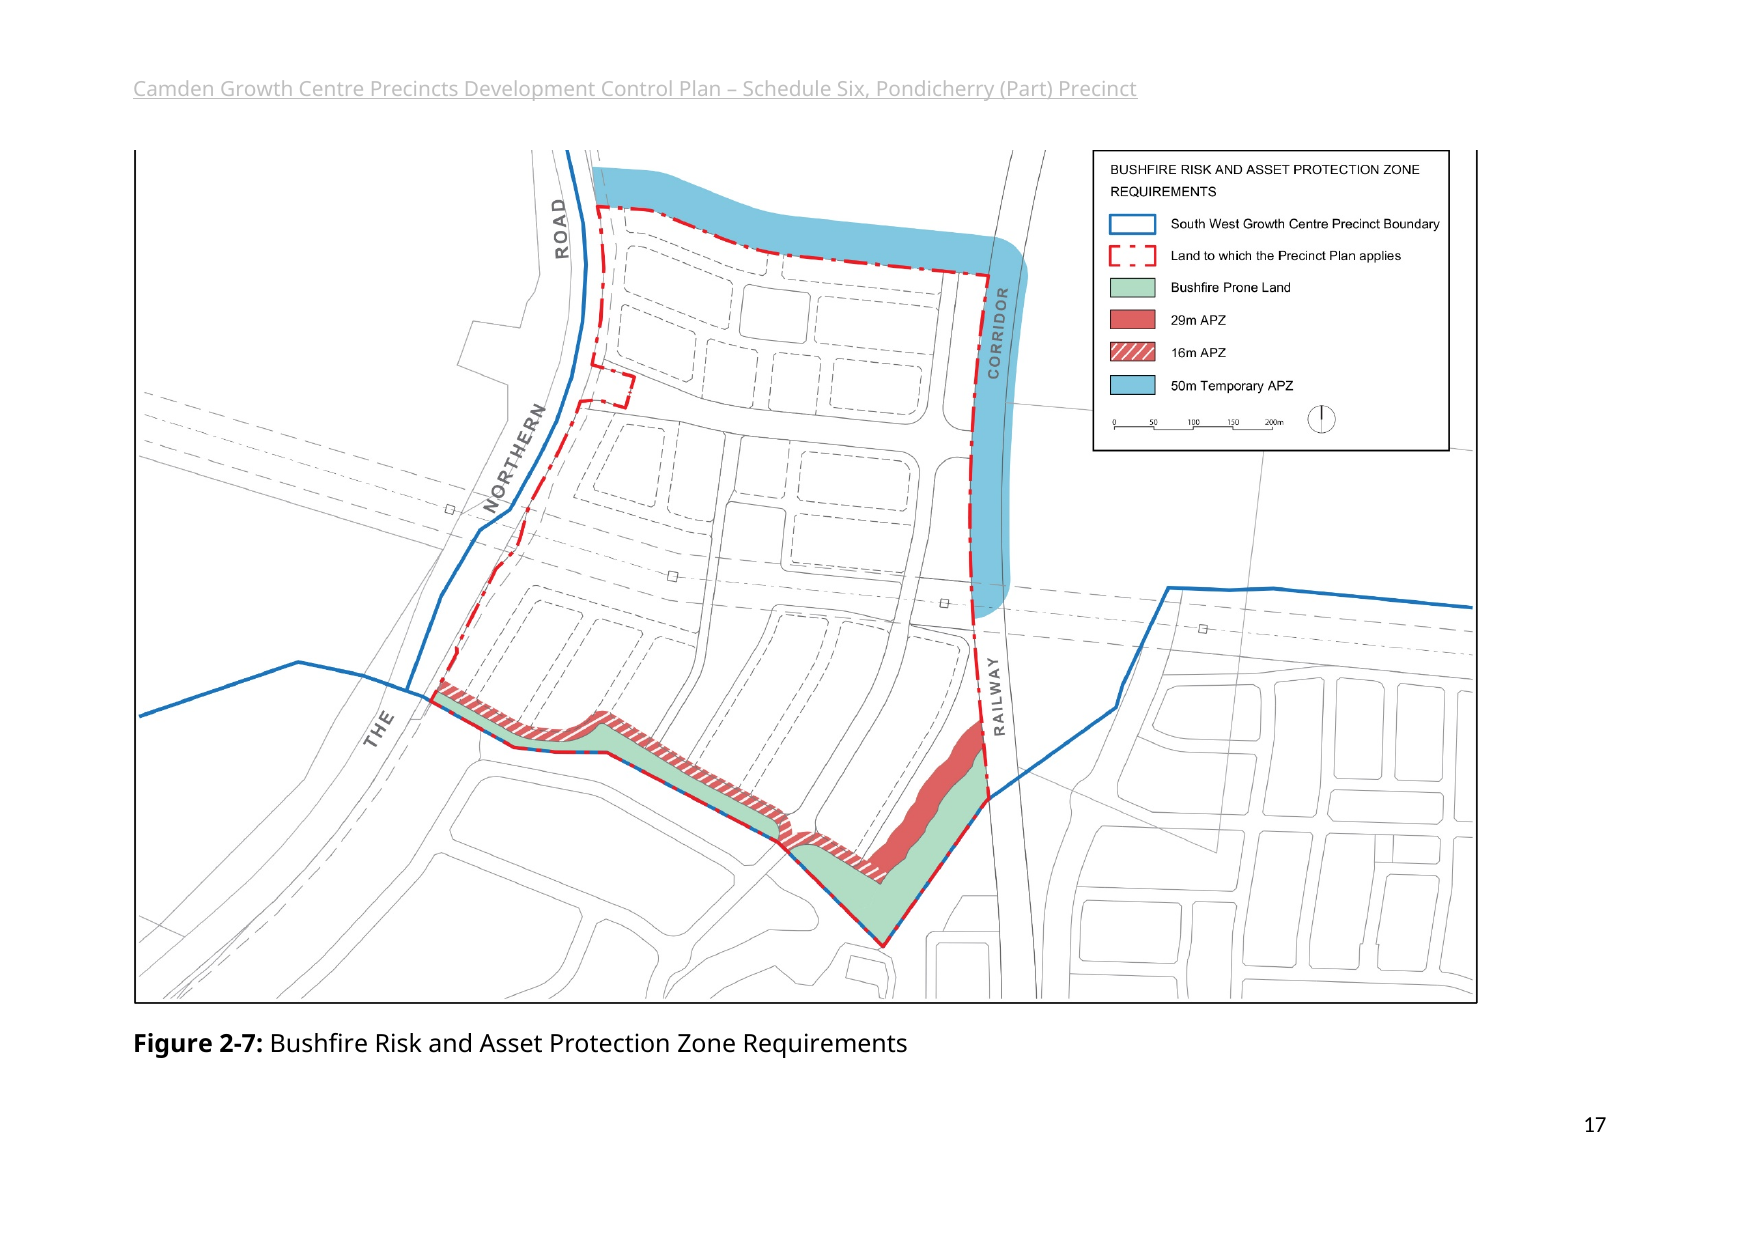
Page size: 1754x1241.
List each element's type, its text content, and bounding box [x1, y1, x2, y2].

picture [132, 150, 1479, 1024]
